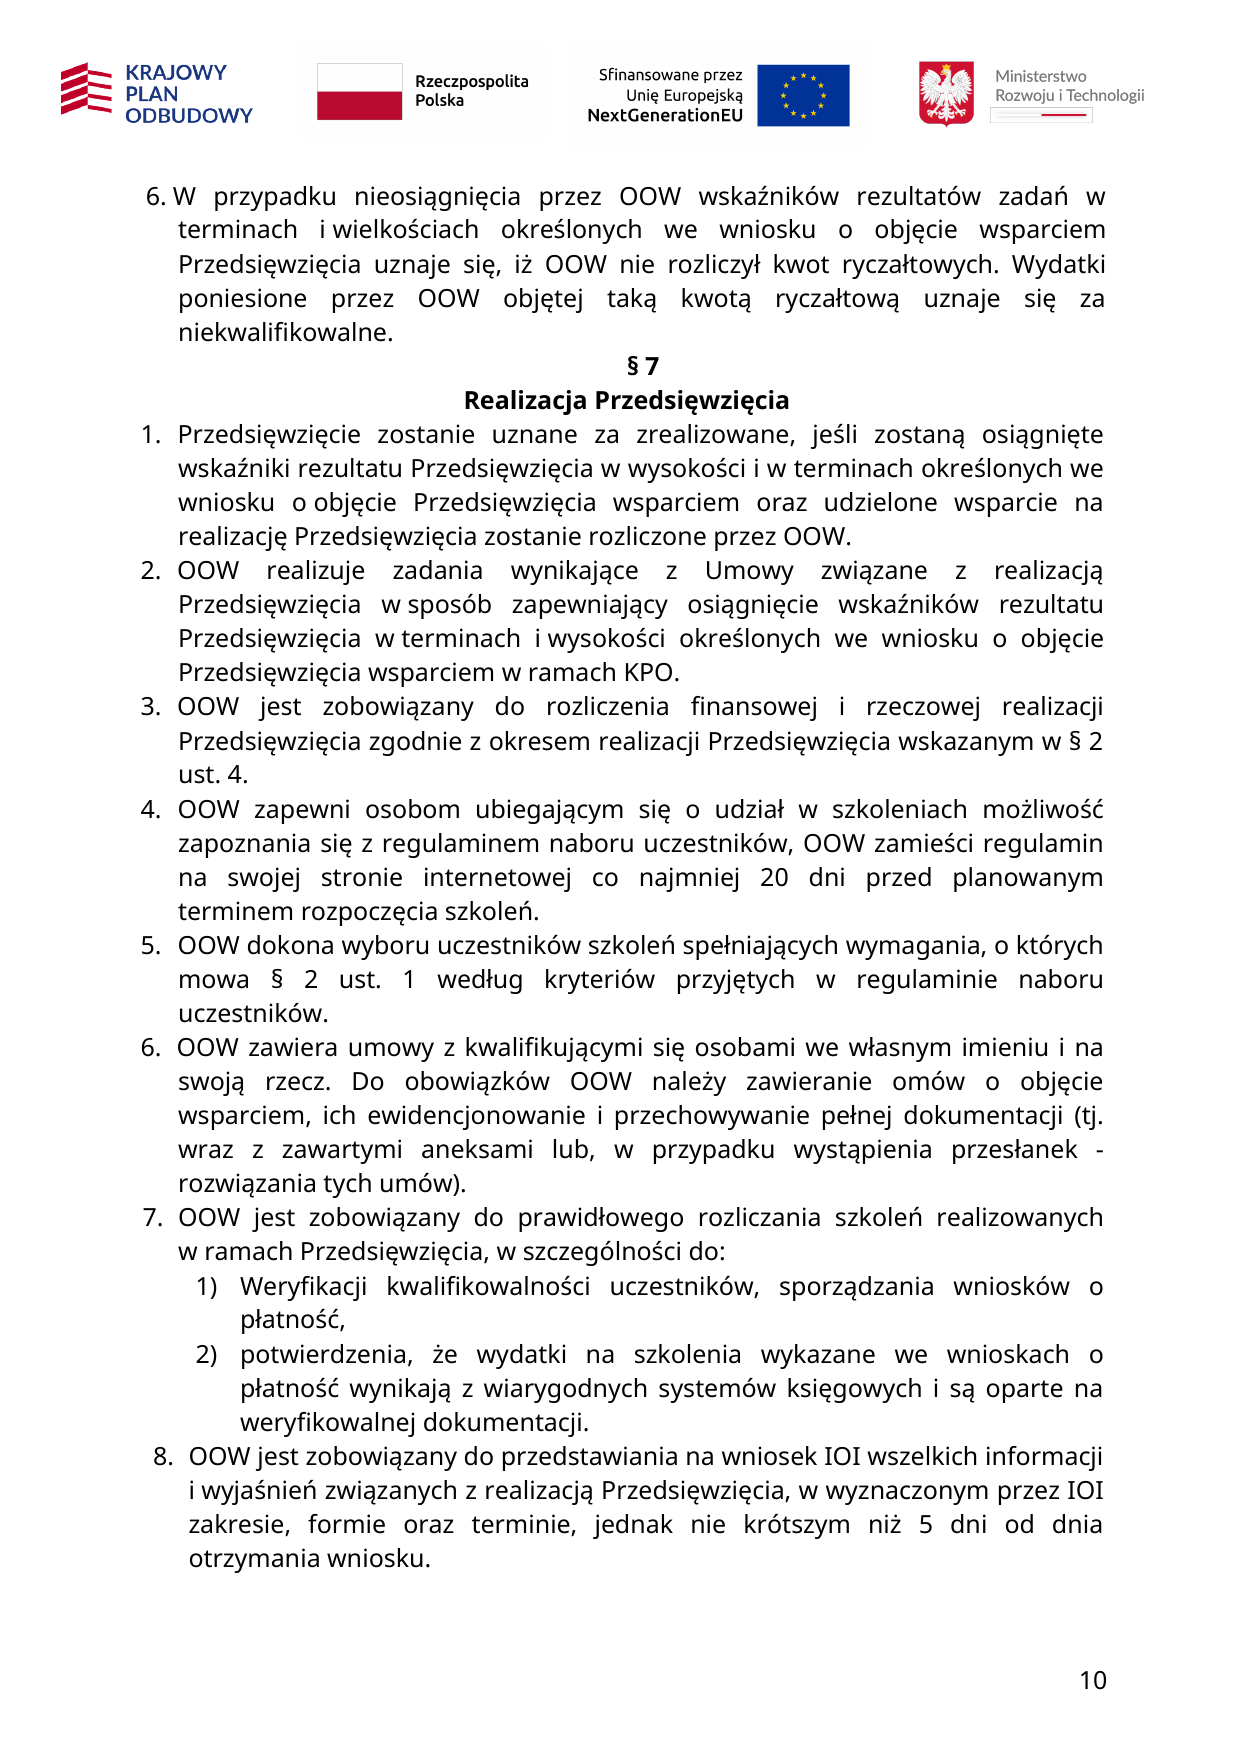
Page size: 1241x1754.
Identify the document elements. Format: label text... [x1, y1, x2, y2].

list OOW jest zobowiązany do przedstawiania na wniosek IOI wszelkich informacji i wyjaśnień związanych z realizacją Przedsięwzięcia, w wyznaczonym przez IOI zakresie, formie oraz terminie, jednak nie krótszym niż 5 dni od dnia otrzymania wniosku. [153, 1438, 1105, 1575]
picture [893, 35, 1178, 154]
list OOW zawiera umowy z kwalifikującymi się osobami we własnym imieniu i na swoją rzecz. Do obowiązków OOW należy zawieranie omów o objęcie wsparciem, ich ewidencjonowanie i przechowywanie pełnej dokumentacji (tj. wraz z zawartymi aneksami lub, w przypadku wystąpienia przesłanek - rozwiązania tych umów). [140, 1030, 1105, 1200]
list OOW jest zobowiązany do rozliczenia finansowej i rzeczowej realizacji Przedsięwzięcia zgodnie z okresem realizacji Przedsięwzięcia wskazanym w § 2 ust. 4. [140, 689, 1105, 791]
picture [61, 62, 253, 123]
list potwierdzenia, że wydatki na szkolenia wykazane we wnioskach o płatność wynikają z wiarygodnych systemów księgowych i są oparte na weryfikowalnej dokumentacji. [195, 1336, 1105, 1438]
text Realizacja Przedsięwzięcia [174, 382, 1080, 417]
list Przedsięwzięcie zostanie uznane za zrealizowane, jeśli zostaną osiągnięte wskaźniki rezultatu Przedsięwzięcia w wysokości i w terminach określonych we wniosku o objęcie Przedsięwzięcia wsparciem oraz udzielone wsparcie na realizację Przedsięwzięcia zostanie rozliczone przez OOW. [140, 417, 1105, 553]
picture [298, 44, 547, 139]
list OOW jest zobowiązany do prawidłowego rozliczania szkoleń realizowanych w ramach Przedsięwzięcia, w szczególności do: [142, 1200, 1105, 1268]
text §7 [174, 348, 1112, 382]
list W przypadku nieosiągnięcia przez OOW wskaźników rezultatów zadań w terminach i wielkościach określonych we wniosku o objęcie wsparciem Przedsięwzięcia uznaje się, iż OOW nie rozliczył kwot ryczałtowych. Wydatki poniesione przez OOW objętej taką kwotą ryczałtową uznaje się za niekwalifikowalne. [146, 178, 1107, 348]
list OOW zapewni osobom ubiegającym się o udział w szkoleniach możliwość zapoznania się z regulaminem naboru uczestników, OOW zamieści regulamin na swojej stronie internetowej co najmniej 20 dni przed planowanym terminem rozpoczęcia szkoleń. [140, 791, 1105, 927]
picture [568, 44, 870, 147]
list OOW realizuje zadania wynikające z Umowy związane z realizacją Przedsięwzięcia w sposób zapewniający osiągnięcie wskaźników rezultatu Przedsięwzięcia w terminach i wysokości określonych we wniosku o objęcie Przedsięwzięcia wsparciem w ramach KPO. [140, 553, 1105, 689]
list Weryfikacji kwalifikowalności uczestników, sporządzania wniosków o płatność, [195, 1268, 1105, 1336]
list OOW dokona wyboru uczestników szkoleń spełniających wymagania, o których mowa § 2 ust. 1 według kryteriów przyjętych w regulaminie naboru uczestników. [140, 927, 1105, 1030]
